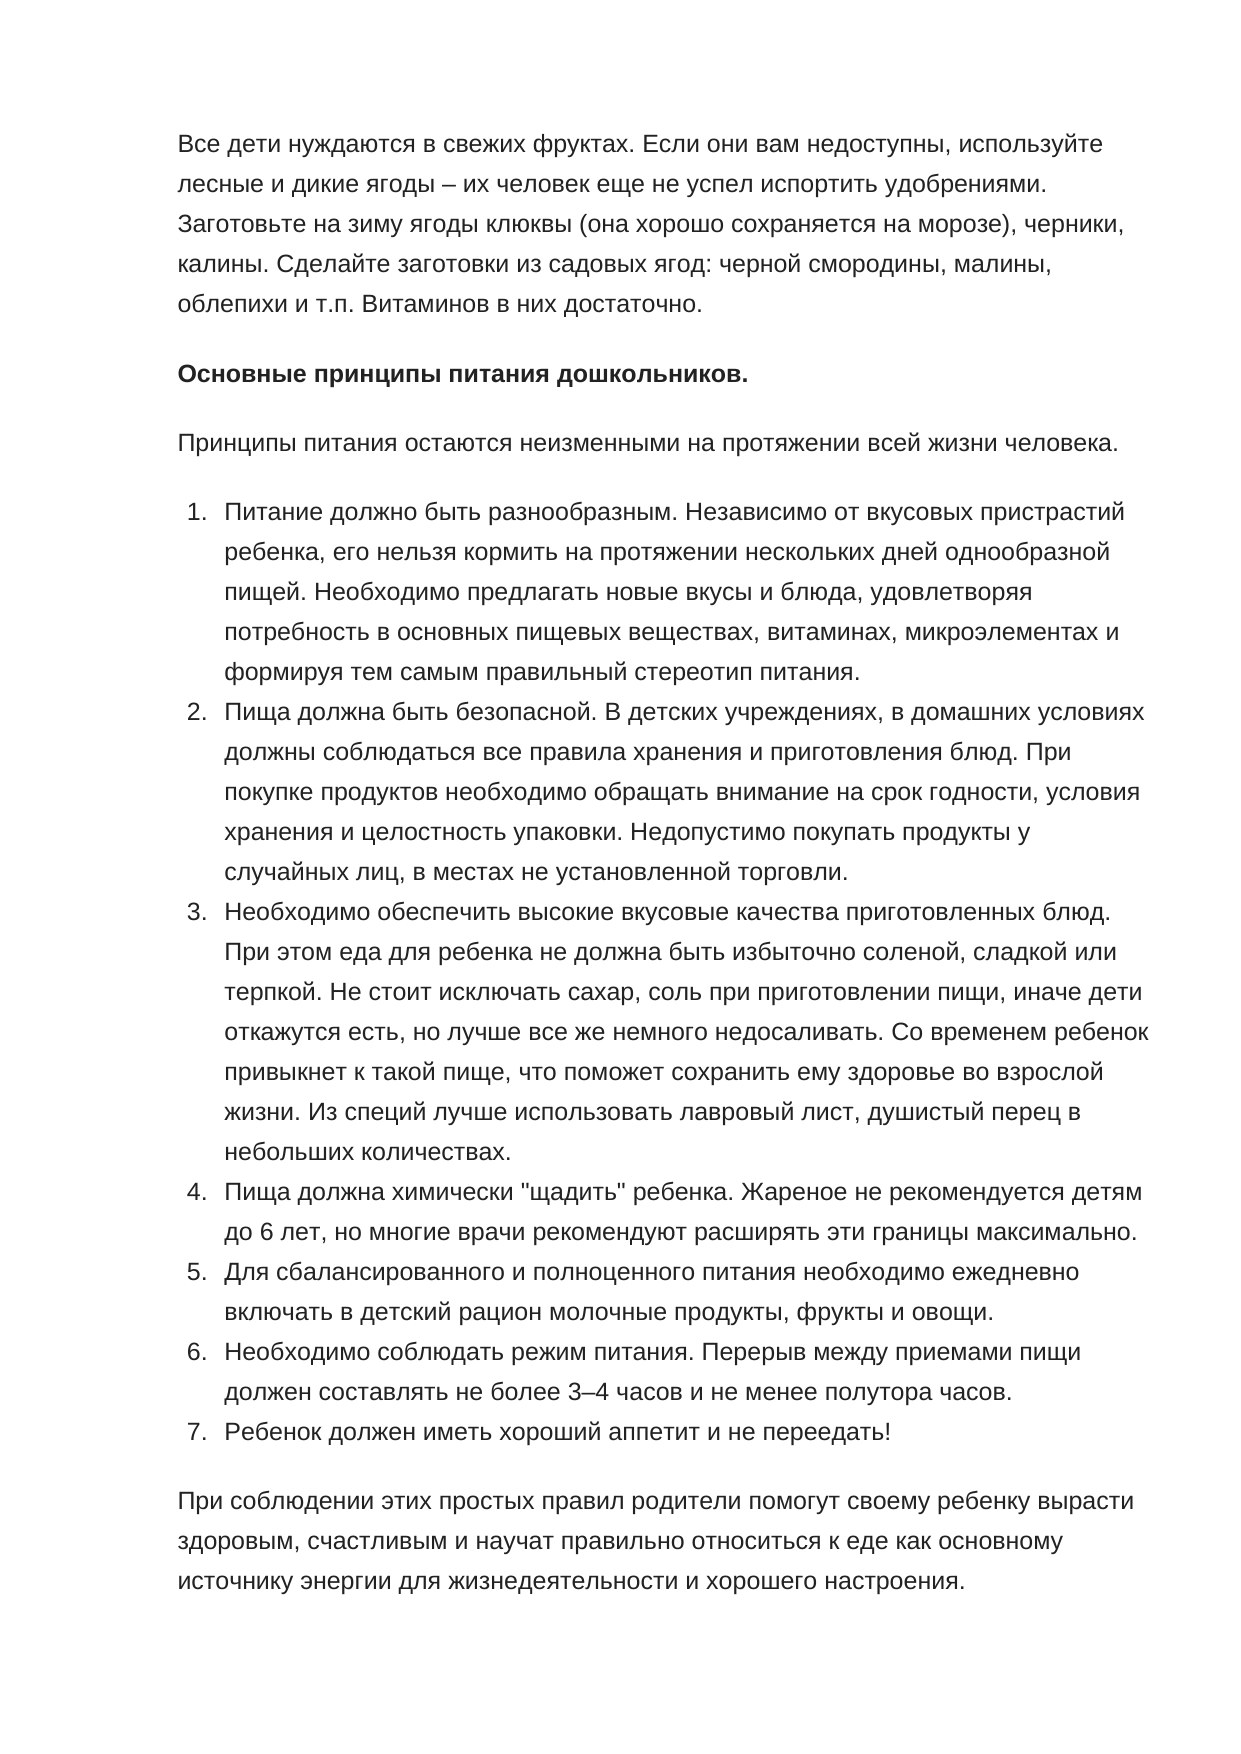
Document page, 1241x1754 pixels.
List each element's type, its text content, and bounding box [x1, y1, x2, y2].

text При соблюдении этих простых правил родители помогут своему ребенку вырасти здоровым, счастливым и научат правильно относиться к еде как основному источнику энергии для жизнедеятельности и хорошего настроения. [177, 1475, 1152, 1595]
text Принципы питания остаются неизменными на протяжении всей жизни человека. [177, 416, 1152, 456]
list Ребенок должен иметь хороший аппетит и не переедать! [187, 1406, 1152, 1446]
list Необходимо обеспечить высокие вкусовые качества приготовленных блюд. При этом еда для ребенка не должна быть избыточно соленой, сладкой или терпкой. Не стоит исключать сахар, соль при приготовлении пищи, иначе дети откажутся есть, но лучше все же немного недосаливать. Со временем ребенок привыкнет к такой пище, что поможет сохранить ему здоровье во взрослой жизни. Из специй лучше использовать лавровый лист, душистый перец в небольших количествах. [187, 886, 1152, 1166]
list Для сбалансированного и полноценного питания необходимо ежедневно включать в детский рацион молочные продукты, фрукты и овощи. [187, 1246, 1152, 1326]
text Все дети нуждаются в свежих фруктах. Если они вам недоступны, используйте лесные и дикие ягоды – их человек еще не успел испортить удобрениями. Заготовьте на зиму ягоды клюквы (она хорошо сохраняется на морозе), черники, калины. Сделайте заготовки из садовых ягод: черной смородины, малины, облепихи и т.п. Витаминов в них достаточно. [177, 118, 1152, 318]
list Пища должна химически "щадить" ребенка. Жареное не рекомендуется детям до 6 лет, но многие врачи рекомендуют расширять эти границы максимально. [187, 1166, 1152, 1246]
list Необходимо соблюдать режим питания. Перерыв между приемами пищи должен составлять не более 3–4 часов и не менее полутора часов. [187, 1326, 1152, 1406]
text Основные принципы питания дошкольников. [177, 347, 1152, 387]
list Пища должна быть безопасной. В детских учреждениях, в домашних условиях должны соблюдаться все правила хранения и приготовления блюд. При покупке продуктов необходимо обращать внимание на срок годности, условия хранения и целостность упаковки. Недопустимо покупать продукты у случайных лиц, в местах не установленной торговли. [187, 686, 1152, 886]
list Питание должно быть разнообразным. Независимо от вкусовых пристрастий ребенка, его нельзя кормить на протяжении нескольких дней однообразной пищей. Необходимо предлагать новые вкусы и блюда, удовлетворяя потребность в основных пищевых веществах, витаминах, микроэлементах и формируя тем самым правильный стереотип питания. [187, 486, 1152, 686]
